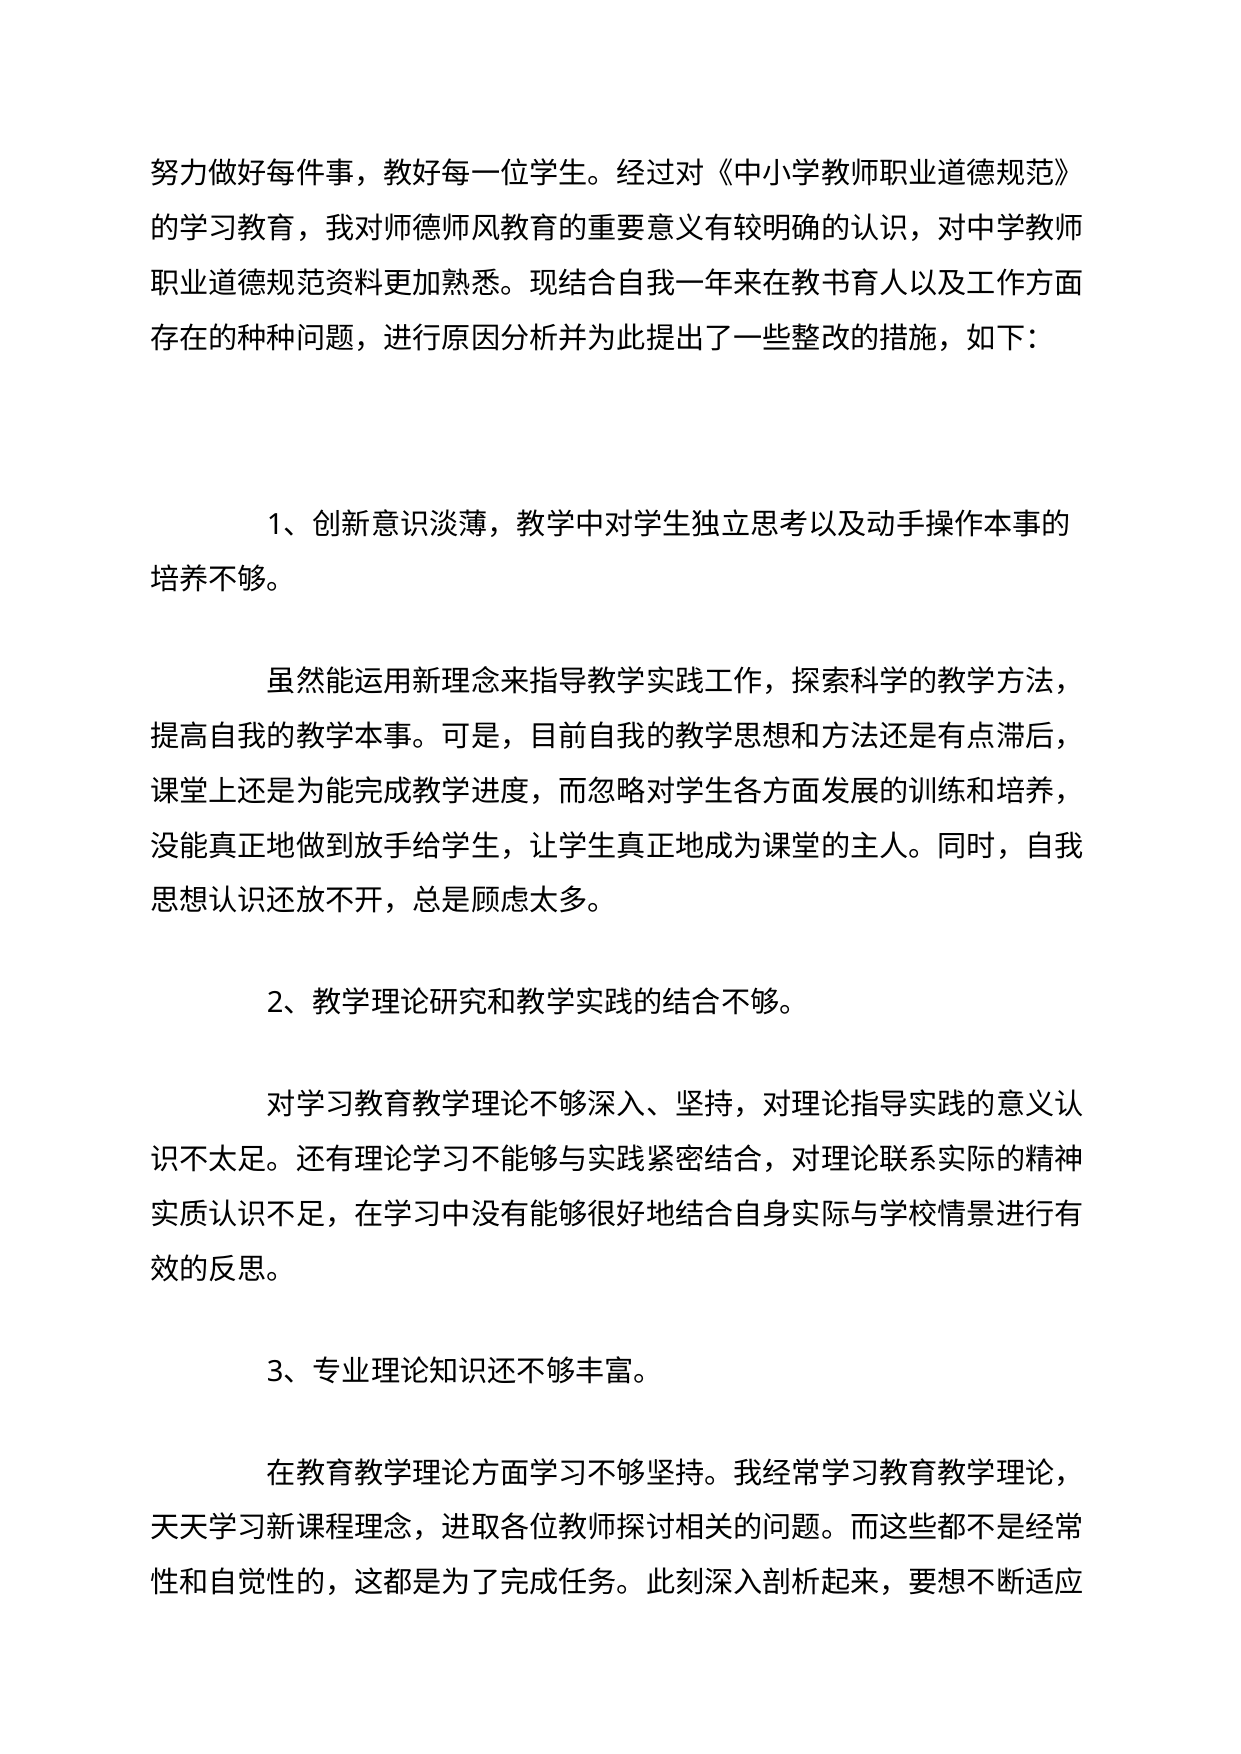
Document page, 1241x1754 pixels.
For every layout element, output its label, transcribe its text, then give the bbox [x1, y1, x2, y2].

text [150, 1449, 1090, 1601]
text 对学习教育教学理论不够深入、坚持，对理论指导实践的意义认识不太足。还有理论学习不能够与实践紧密结合，对理论联系实际的精神实质认识不足，在学习中没有能够很好地结合自身实际与学校情景进行有效的反思。 [150, 1081, 1090, 1288]
text 2、教学理论研究和教学实践的结合不够。 [150, 979, 1090, 1021]
text 3、专业理论知识还不够丰富。 [150, 1347, 1090, 1389]
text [150, 150, 1090, 357]
text 1、创新意识淡薄，教学中对学生独立思考以及动手操作本事的培养不够。 [150, 501, 1090, 598]
text 虽然能运用新理念来指导教学实践工作，探索科学的教学方法，提高自我的教学本事。可是，目前自我的教学思想和方法还是有点滞后，课堂上还是为能完成教学进度，而忽略对学生各方面发展的训练和培养，没能真正地做到放手给学生，让学生真正地成为课堂的主人。同时，自我思想认识还放不开，总是顾虑太多。 [150, 657, 1090, 919]
